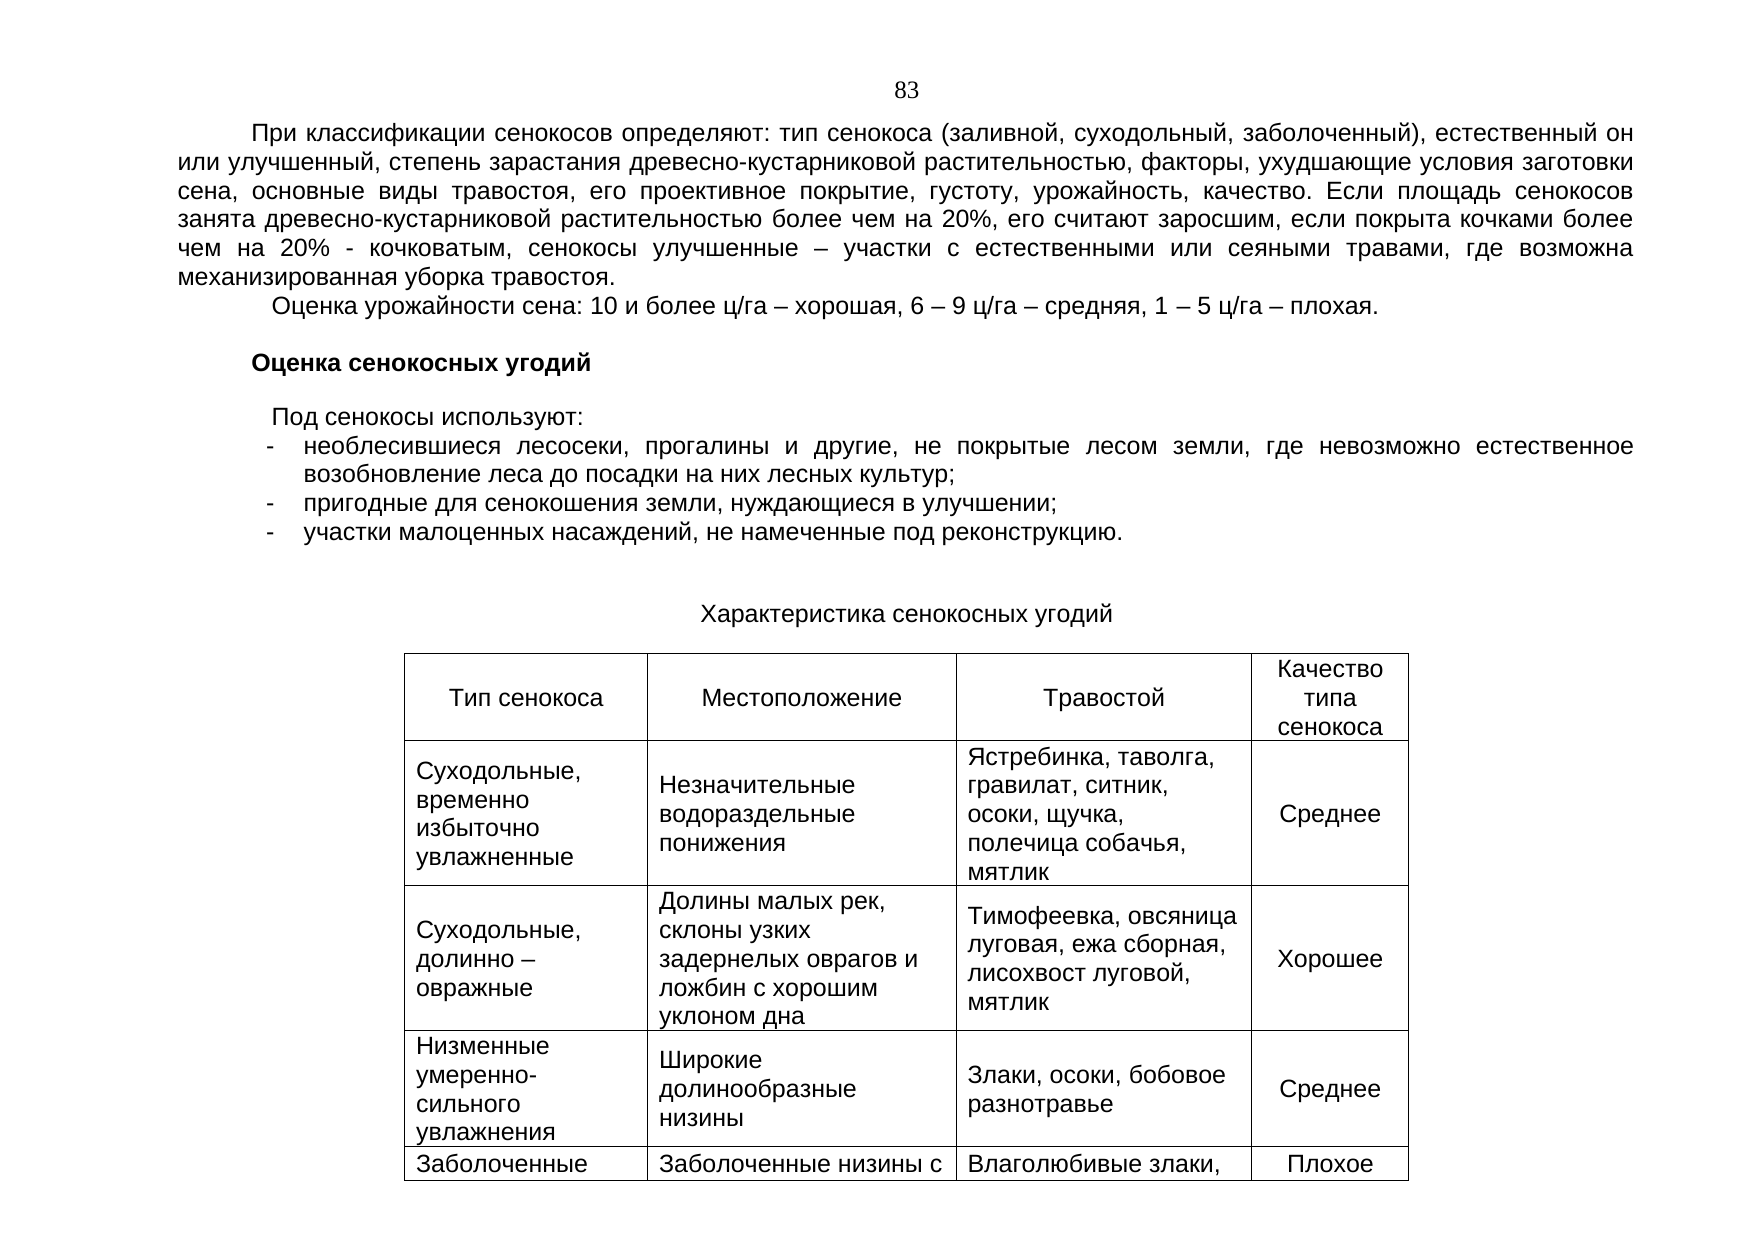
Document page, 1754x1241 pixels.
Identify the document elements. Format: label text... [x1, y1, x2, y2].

list участки малоценных насаждений, не намеченные под реконструкцию. [266, 517, 1636, 546]
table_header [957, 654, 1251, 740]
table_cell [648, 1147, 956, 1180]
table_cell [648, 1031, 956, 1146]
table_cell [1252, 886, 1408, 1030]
text Оценка сенокосных угодий [177, 348, 1636, 377]
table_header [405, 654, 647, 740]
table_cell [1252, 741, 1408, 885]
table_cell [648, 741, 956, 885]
text Характеристика сенокосных угодий [177, 599, 1636, 628]
list необлесившиеся лесосеки, прогалины и другие, не покрытые лесом земли, где невозможно естественное возобновление леса до посадки на них лесных культур; [266, 431, 1636, 488]
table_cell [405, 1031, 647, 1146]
text Под сенокосы используют: [177, 402, 1636, 431]
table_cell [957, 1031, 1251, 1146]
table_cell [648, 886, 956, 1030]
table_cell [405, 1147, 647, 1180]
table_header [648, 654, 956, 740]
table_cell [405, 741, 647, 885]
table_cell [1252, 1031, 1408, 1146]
text При классификации сенокосов определяют: тип сенокоса (заливной, суходольный, заболоченный), естественный он или улучшенный, степень зарастания древесно-кустарниковой растительностью, факторы, ухудшающие условия заготовки сена, основные виды травостоя, его проективное покрытие, густоту, урожайность, качество. Если площадь сенокосов занята древесно-кустарниковой растительностью более чем на 20%, его считают заросшим, если покрыта кочками более чем на 20% - кочковатым, сенокосы улучшенные – участки с естественными или сеяными травами, где возможна механизированная уборка травостоя. [177, 118, 1636, 291]
list пригодные для сенокошения земли, нуждающиеся в улучшении; [266, 488, 1636, 517]
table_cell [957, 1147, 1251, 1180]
text Оценка урожайности сена: 10 и более ц/га – хорошая, 6 – 9 ц/га – средняя, 1 – 5 ц/га – плохая. [177, 291, 1636, 319]
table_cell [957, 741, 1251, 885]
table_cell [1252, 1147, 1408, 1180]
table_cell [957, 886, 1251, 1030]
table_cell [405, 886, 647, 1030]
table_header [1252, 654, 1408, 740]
